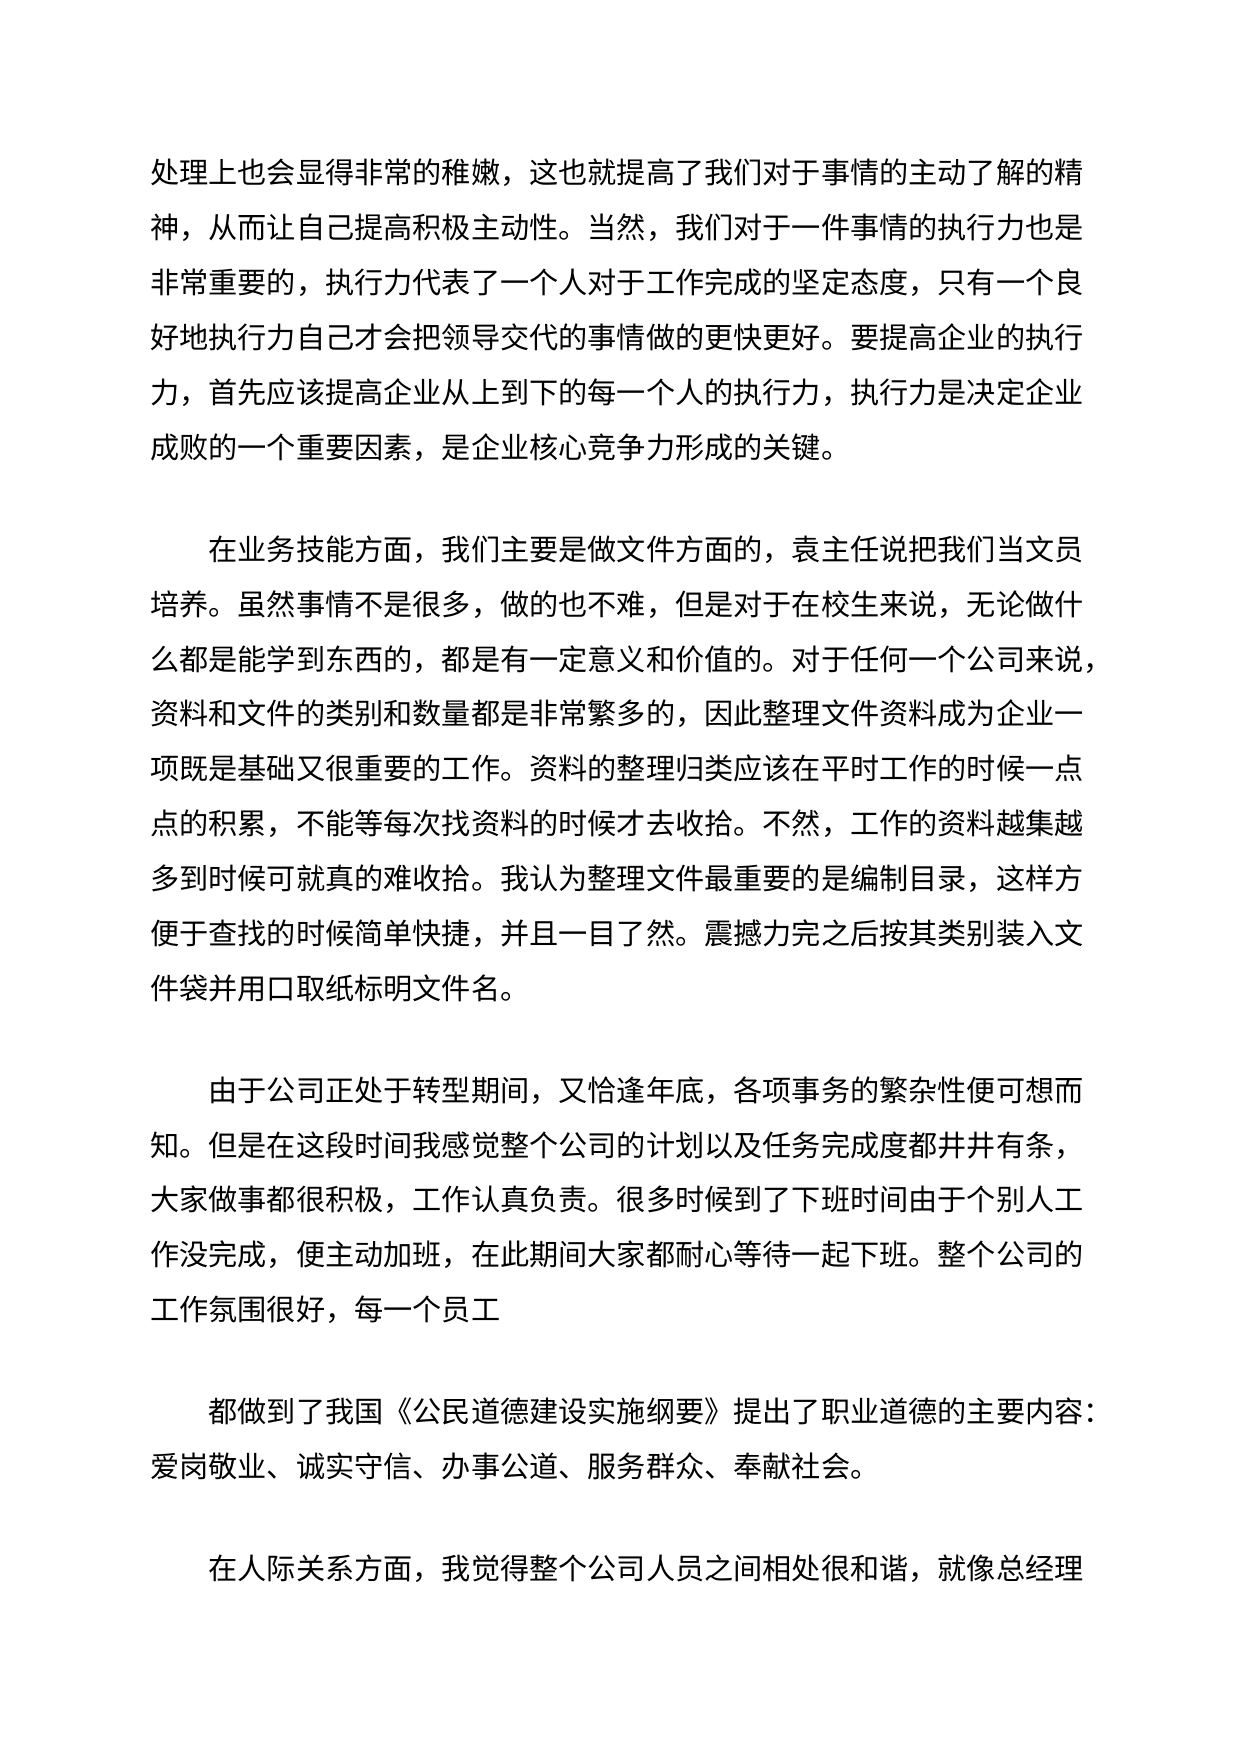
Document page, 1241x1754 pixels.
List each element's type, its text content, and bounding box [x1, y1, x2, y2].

text 由于公司正处于转型期间，又恰逢年底，各项事务的繁杂性便可想而知。但是在这段时间我感觉整个公司的计划以及任务完成度都井井有条，大家做事都很积极，工作认真负责。很多时候到了下班时间由于个别人工作没完成，便主动加班，在此期间大家都耐心等待一起下班。整个公司的工作氛围很好，每一个员工 [150, 1067, 1090, 1329]
text 在业务技能方面，我们主要是做文件方面的，袁主任说把我们当文员培养。虽然事情不是很多，做的也不难，但是对于在校生来说，无论做什么都是能学到东西的，都是有一定意义和价值的。对于任何一个公司来说，资料和文件的类别和数量都是非常繁多的，因此整理文件资料成为企业一项既是基础又很重要的工作。资料的整理归类应该在平时工作的时候一点点的积累，不能等每次找资料的时候才去收拾。不然，工作的资料越集越多到时候可就真的难收拾。我认为整理文件最重要的是编制目录，这样方便于查找的时候简单快捷，并且一目了然。震撼力完之后按其类别装入文件袋并用口取纸标明文件名。 [150, 526, 1090, 1008]
text 都做到了我国《公民道德建设实施纲要》提出了职业道德的主要内容：爱岗敬业、诚实守信、办事公道、服务群众、奉献社会。 [150, 1388, 1090, 1486]
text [150, 1545, 1090, 1587]
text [150, 150, 1090, 467]
